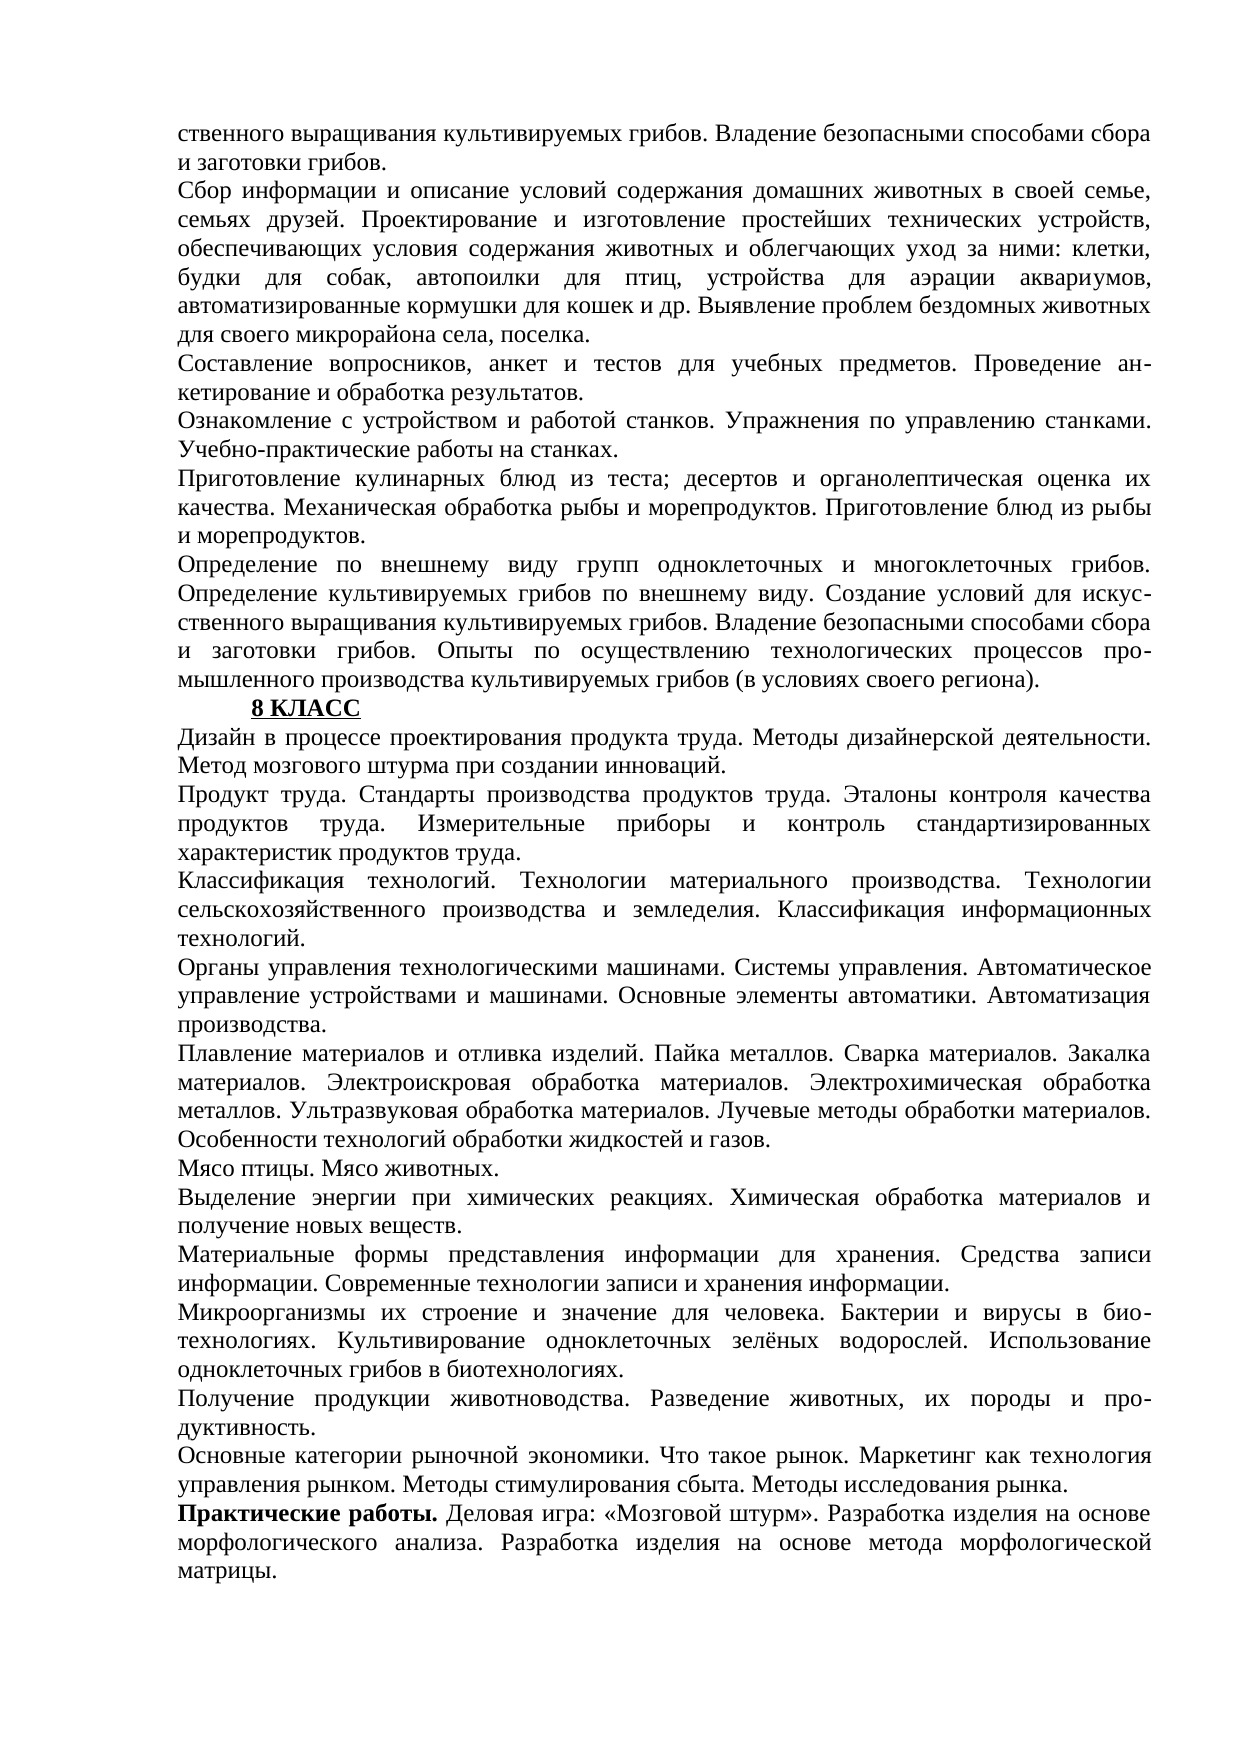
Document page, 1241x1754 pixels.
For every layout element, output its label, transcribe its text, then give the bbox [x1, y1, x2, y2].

text Ознакомление с устройством и работой станков. Упражнения по управлению станками. Учебно-практические работы на станках. [177, 406, 1152, 463]
text Составление вопросников, анкет и тестов для учебных предметов. Проведение анкетирование и обработка результатов. [177, 348, 1152, 406]
text Классификация технологий. Технологии материального производства. Технологии сельскохозяйственного производства и земледелия. Классификация информационных технологий. [177, 866, 1152, 952]
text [177, 118, 1152, 176]
text Мясо птицы. Мясо животных. [177, 1153, 1152, 1182]
text Сбор информации и описание условий содержания домашних животных в своей семье, семьях друзей. Проектирование и изготовление простейших технических устройств, обеспечивающих условия содержания животных и облегчающих уход за ними: клетки, будки для собак, автопоилки для птиц, устройства для аэрации аквариумов, автоматизированные кормушки для кошек и др. Выявление проблем бездомных животных для своего микрорайона села, поселка. [177, 176, 1152, 348]
text Выделение энергии при химических реакциях. Химическая обработка материалов и получение новых веществ. [177, 1182, 1152, 1239]
text Дизайн в процессе проектирования продукта труда. Методы дизайнерской деятельности. Метод мозгового штурма при создании инноваций. [177, 722, 1152, 779]
text Материальные формы представления информации для хранения. Средства записи информации. Современные технологии записи и хранения информации. [177, 1239, 1152, 1297]
text Приготовление кулинарных блюд из теста; десертов и органолептическая оценка их качества. Механическая обработка рыбы и морепродуктов. Приготовление блюд из рыбы и морепродуктов. [177, 463, 1152, 549]
text Получение продукции животноводства. Разведение животных, их породы и продуктивность. [177, 1383, 1152, 1441]
text 8 КЛАСС [177, 693, 1152, 722]
text Продукт труда. Стандарты производства продуктов труда. Эталоны контроля качества продуктов труда. Измерительные приборы и контроль стандартизированных характеристик продуктов труда. [177, 779, 1152, 866]
text Основные категории рыночной экономики. Что такое рынок. Маркетинг как технология управления рынком. Методы стимулирования сбыта. Методы исследования рынка. [177, 1441, 1152, 1498]
text Микроорганизмы их строение и значение для человека. Бактерии и вирусы в биотехнологиях. Культивирование одноклеточных зелёных водорослей. Использование одноклеточных грибов в биотехнологиях. [177, 1297, 1152, 1383]
text Органы управления технологическими машинами. Системы управления. Автоматическое управление устройствами и машинами. Основные элементы автоматики. Автоматизация производства. [177, 952, 1152, 1038]
text Плавление материалов и отливка изделий. Пайка металлов. Сварка материалов. Закалка материалов. Электроискровая обработка материалов. Электрохимическая обработка металлов. Ультразвуковая обработка материалов. Лучевые методы обработки материалов. Особенности технологий обработки жидкостей и газов. [177, 1038, 1152, 1153]
text Практические работы. Деловая игра: «Мозговой штурм». Разработка изделия на основе морфологического анализа. Разработка изделия на основе метода морфологической матрицы. [177, 1498, 1152, 1584]
text Определение по внешнему виду групп одноклеточных и многоклеточных грибов. Определение культивируемых грибов по внешнему виду. Создание условий для искусственного выращивания культивируемых грибов. Владение безопасными способами сбора и заготовки грибов. Опыты по осуществлению технологических процессов промышленного производства культивируемых грибов (в условиях своего региона). [177, 549, 1152, 693]
